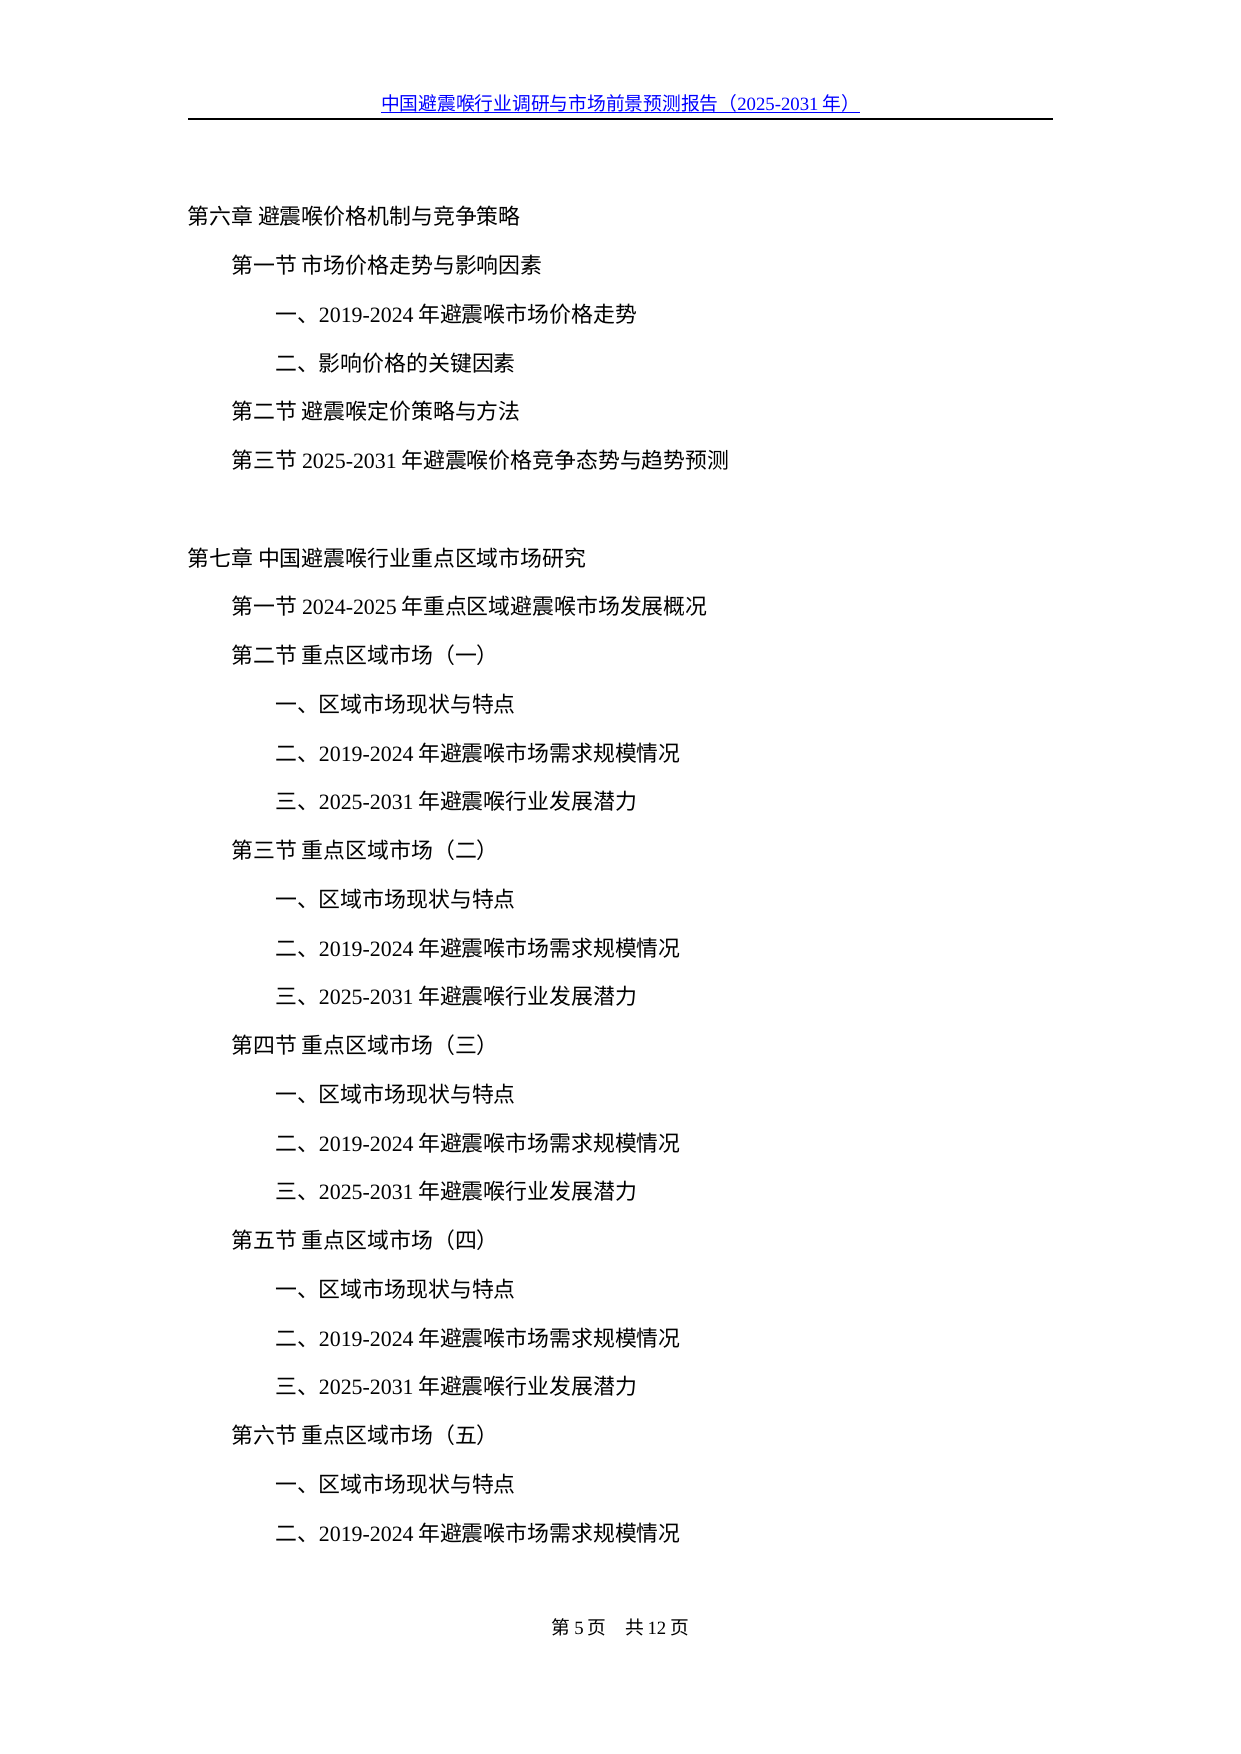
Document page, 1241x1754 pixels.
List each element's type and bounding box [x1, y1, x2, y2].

text [187, 150, 1053, 1548]
